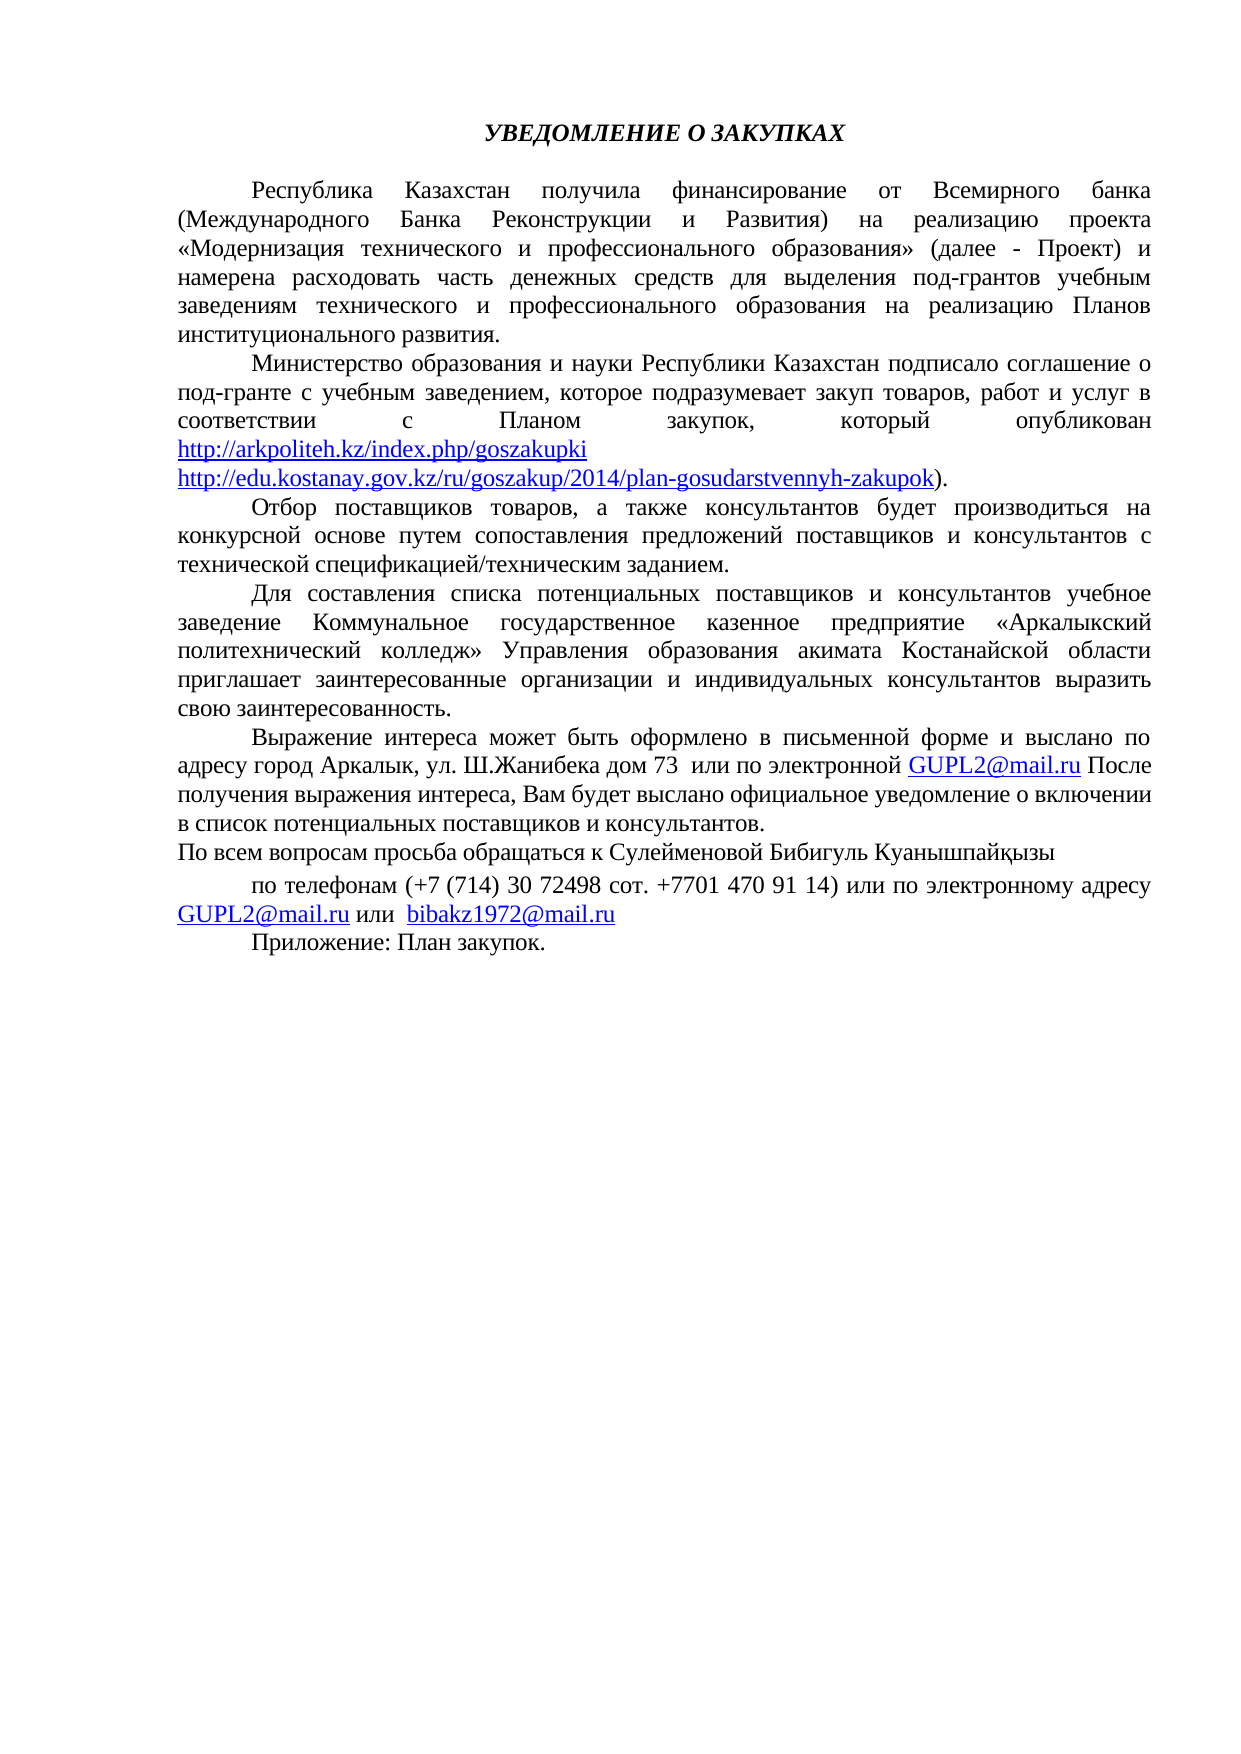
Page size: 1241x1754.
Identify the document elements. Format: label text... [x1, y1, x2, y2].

text Министерство образования и науки Республики Казахстан подписало соглашение о под-гранте с учебным заведением, которое подразумевает закуп товаров, работ и услуг в соответствии с Планом закупок, который опубликован http://arkpoliteh.kz/index.php/goszakupki [177, 348, 1152, 463]
text УВЕДОМЛЕНИЕ О ЗАКУПКАХ [177, 118, 1152, 147]
text Приложение: План закупок. [177, 927, 1152, 956]
text http://edu.kostanay.gov.kz/ru/goszakup/2014/plan-gosudarstvennyh-zakupok). [177, 463, 1152, 492]
text Республика Казахстан получила финансирование от Всемирного банка (Международного Банка Реконструкции и Развития) на реализацию проекта «Модернизация технического и профессионального образования» (далее - Проект) и намерена расходовать часть денежных средств для выделения под-грантов учебным заведениям технического и профессионального образования на реализацию Планов институционального развития. [177, 176, 1152, 348]
text По всем вопросам просьба обращаться к Сулейменовой Бибигуль Куанышпайқызы [177, 837, 1152, 866]
text Отбор поставщиков товаров, а также консультантов будет производиться на конкурсной основе путем сопоставления предложений поставщиков и консультантов с технической спецификацией/техническим заданием. [177, 492, 1152, 578]
text Для составления списка потенциальных поставщиков и консультантов учебное заведение Коммунальное государственное казенное предприятие «Аркалыкский политехнический колледж» Управления образования акимата Костанайской области приглашает заинтересованные организации и индивидуальных консультантов выразить свою заинтересованность. [177, 578, 1152, 722]
text Выражение интереса может быть оформлено в письменной форме и выслано по адресу город Аркалык, ул. Ш.Жанибека дом 73 или по электронной GUPL2@mail.ru После получения выражения интереса, Вам будет выслано официальное уведомление о включении в список потенциальных поставщиков и консультантов. [177, 722, 1152, 837]
text по телефонам (+7 (714) 30 72498 сот. +7701 470 91 14) или по электронному адресу GUPL2@mail.ru или bibakz1972@mail.ru [177, 870, 1152, 927]
